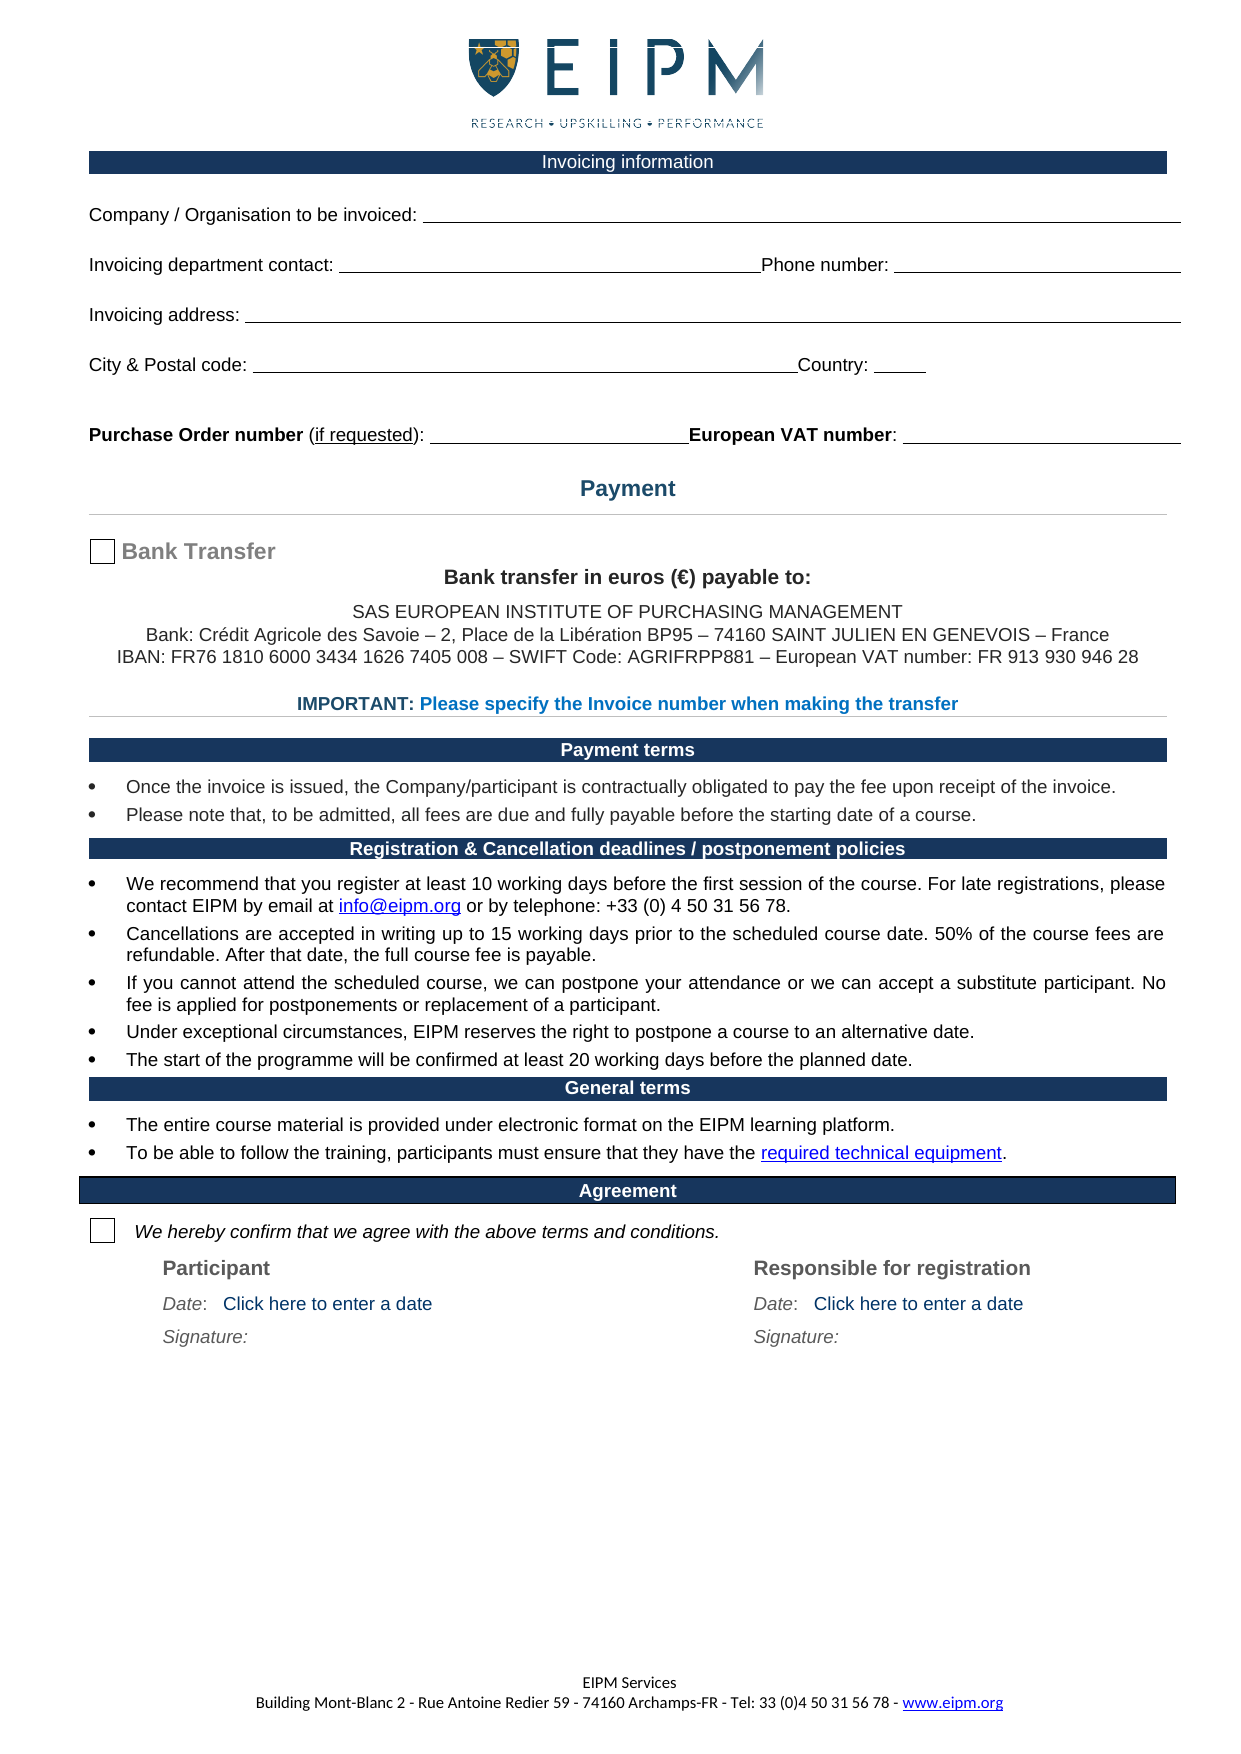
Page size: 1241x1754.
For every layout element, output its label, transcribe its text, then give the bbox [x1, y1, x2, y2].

list The start of the programme will be confirmed at least 20 working days before the planned date. [89, 1049, 1167, 1071]
picture [695, 48, 764, 122]
text Company / Organisation to be invoiced: [89, 204, 1167, 225]
list Once the invoice is issued, the Company/participant is contractually obligated to pay the fee upon receipt of the invoice. [89, 776, 1167, 797]
text General terms [89, 1077, 1167, 1101]
list We recommend that you register at least 10 working days before the first session of the course. For late registrations, please contact EIPM by email at info@eipm.org or by telephone: +33 (0) 4 50 31 56 78. [89, 873, 1167, 916]
text Date: Date: [89, 1292, 1167, 1314]
text Invoicing information [89, 151, 1167, 174]
text We hereby confirm that we agree with the above terms and conditions. [89, 1217, 1167, 1243]
picture [468, 48, 694, 122]
text Payment terms [89, 738, 1167, 762]
picture [468, 39, 764, 47]
text IMPORTANT: Please specify the Invoice number when making the transfer [89, 693, 1167, 716]
list If you cannot attend the scheduled course, we can postpone your attendance or we can accept a substitute participant. No fee is applied for postponements or replacement of a participant. [89, 972, 1167, 1015]
text Purchase Order number (if requested): European VAT number: [89, 425, 1167, 446]
text SAS EUROPEAN INSTITUTE OF PURCHASING MANAGEMENT [89, 601, 1167, 623]
text Invoicing department contact: Phone number: [89, 254, 1167, 275]
text Registration & Cancellation deadlines / postponement policies [89, 838, 1167, 859]
text Bank Transfer [89, 538, 1167, 564]
list The entire course material is provided under electronic format on the EIPM learning platform. [89, 1114, 1167, 1136]
text City & Postal code: Country: [89, 354, 1167, 396]
text Bank: Crédit Agricole des Savoie – 2, Place de la Libération BP95 – 74160 SAINT JULIEN EN GENEVOIS – France [89, 623, 1167, 646]
picture [468, 123, 764, 131]
text Participant Responsible for registration [89, 1256, 1167, 1279]
list Please note that, to be admitted, all fees are due and fully payable before the starting date of a course. [89, 803, 1167, 825]
text Bank transfer in euros (€) payable to: [89, 564, 1167, 588]
text Agreement [80, 1178, 1175, 1203]
text Payment [89, 475, 1167, 502]
text Invoicing address: [89, 304, 1167, 325]
list To be able to follow the training, participants must ensure that they have the required technical equipment. [89, 1142, 1167, 1164]
list Cancellations are accepted in writing up to 15 working days prior to the scheduled course date. 50% of the course fees are refundable. After that date, the full course fee is payable. [89, 922, 1167, 966]
text Signature: Signature: [89, 1326, 1167, 1348]
list Under exceptional circumstances, EIPM reserves the right to postpone a course to an alternative date. [89, 1021, 1167, 1043]
text IBAN: FR76 1810 6000 3434 1626 7405 008 – SWIFT Code: AGRIFRPP881 – European VAT number: FR 913 930 946 28 [89, 646, 1167, 668]
